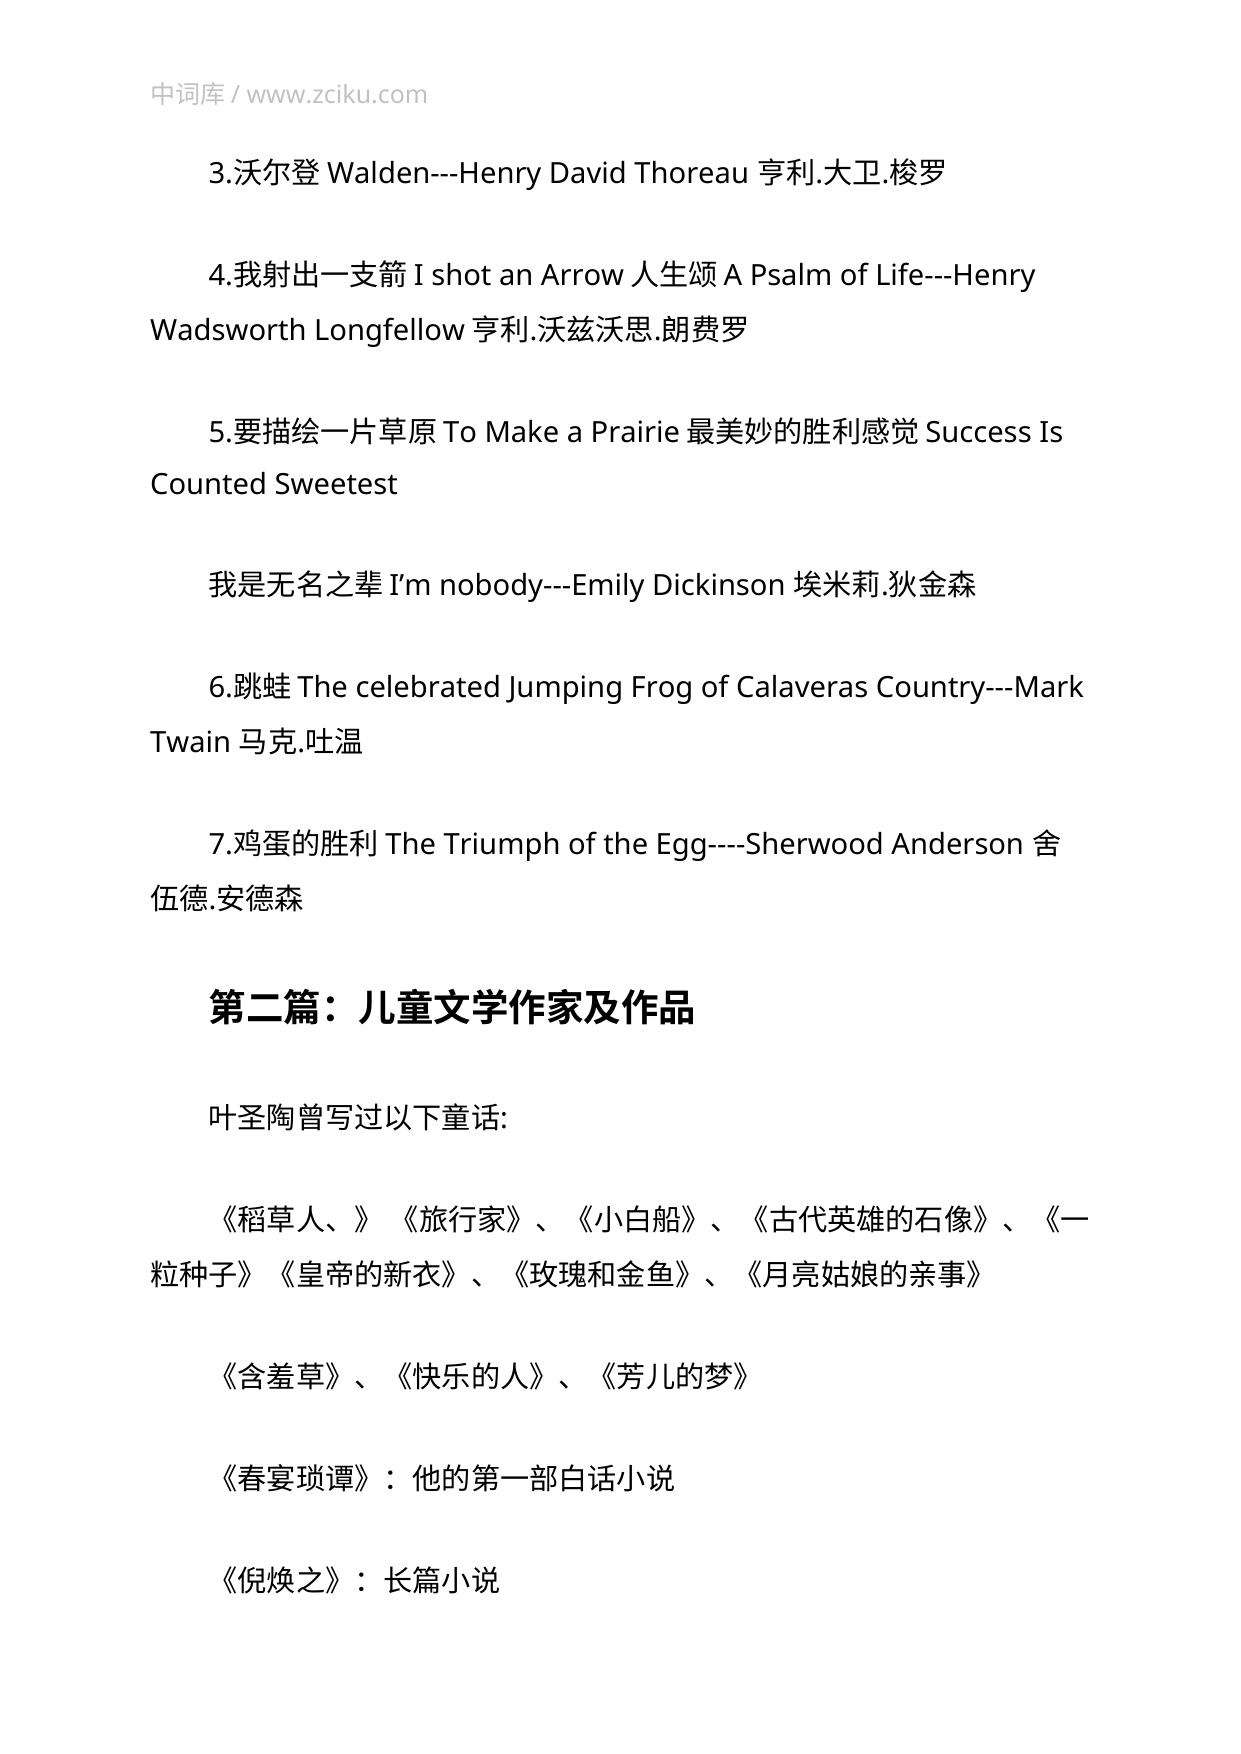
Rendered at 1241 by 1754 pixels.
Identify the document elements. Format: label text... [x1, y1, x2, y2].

text 5.要描绘一片草原To Make a Prairie最美妙的胜利感觉Success Is Counted Sweetest [150, 409, 1090, 503]
text 《稻草人、》 《旅行家》、《小白船》、《古代英雄的石像》、《一粒种子》《皇帝的新衣》、《玫瑰和金鱼》、《月亮姑娘的亲事》 [150, 1197, 1090, 1294]
text 7.鸡蛋的胜利 The Triumph of the Egg----Sherwood Anderson 舍伍德.安德森 [150, 821, 1090, 918]
text 6.跳蛙The celebrated Jumping Frog of Calaveras Country---Mark Twain 马克.吐温 [150, 664, 1090, 761]
text 我是无名之辈I’m nobody---Emily Dickinson 埃米莉.狄金森 [150, 562, 1090, 604]
text 4.我射出一支箭I shot an Arrow人生颂A Psalm of Life---Henry Wadsworth Longfellow亨利.沃兹沃思.朗费罗 [150, 252, 1090, 349]
text 《春宴琐谭》：他的第一部白话小说 [150, 1455, 1090, 1498]
text 第二篇：儿童文学作家及作品 [150, 978, 1090, 1032]
text 《倪焕之》：长篇小说 [150, 1557, 1090, 1599]
text 叶圣陶曾写过以下童话: [150, 1095, 1090, 1137]
text 《含羞草》、《快乐的人》、《芳儿的梦》 [150, 1354, 1090, 1396]
text 3.沃尔登 Walden---Henry David Thoreau 亨利.大卫.梭罗 [150, 150, 1090, 192]
